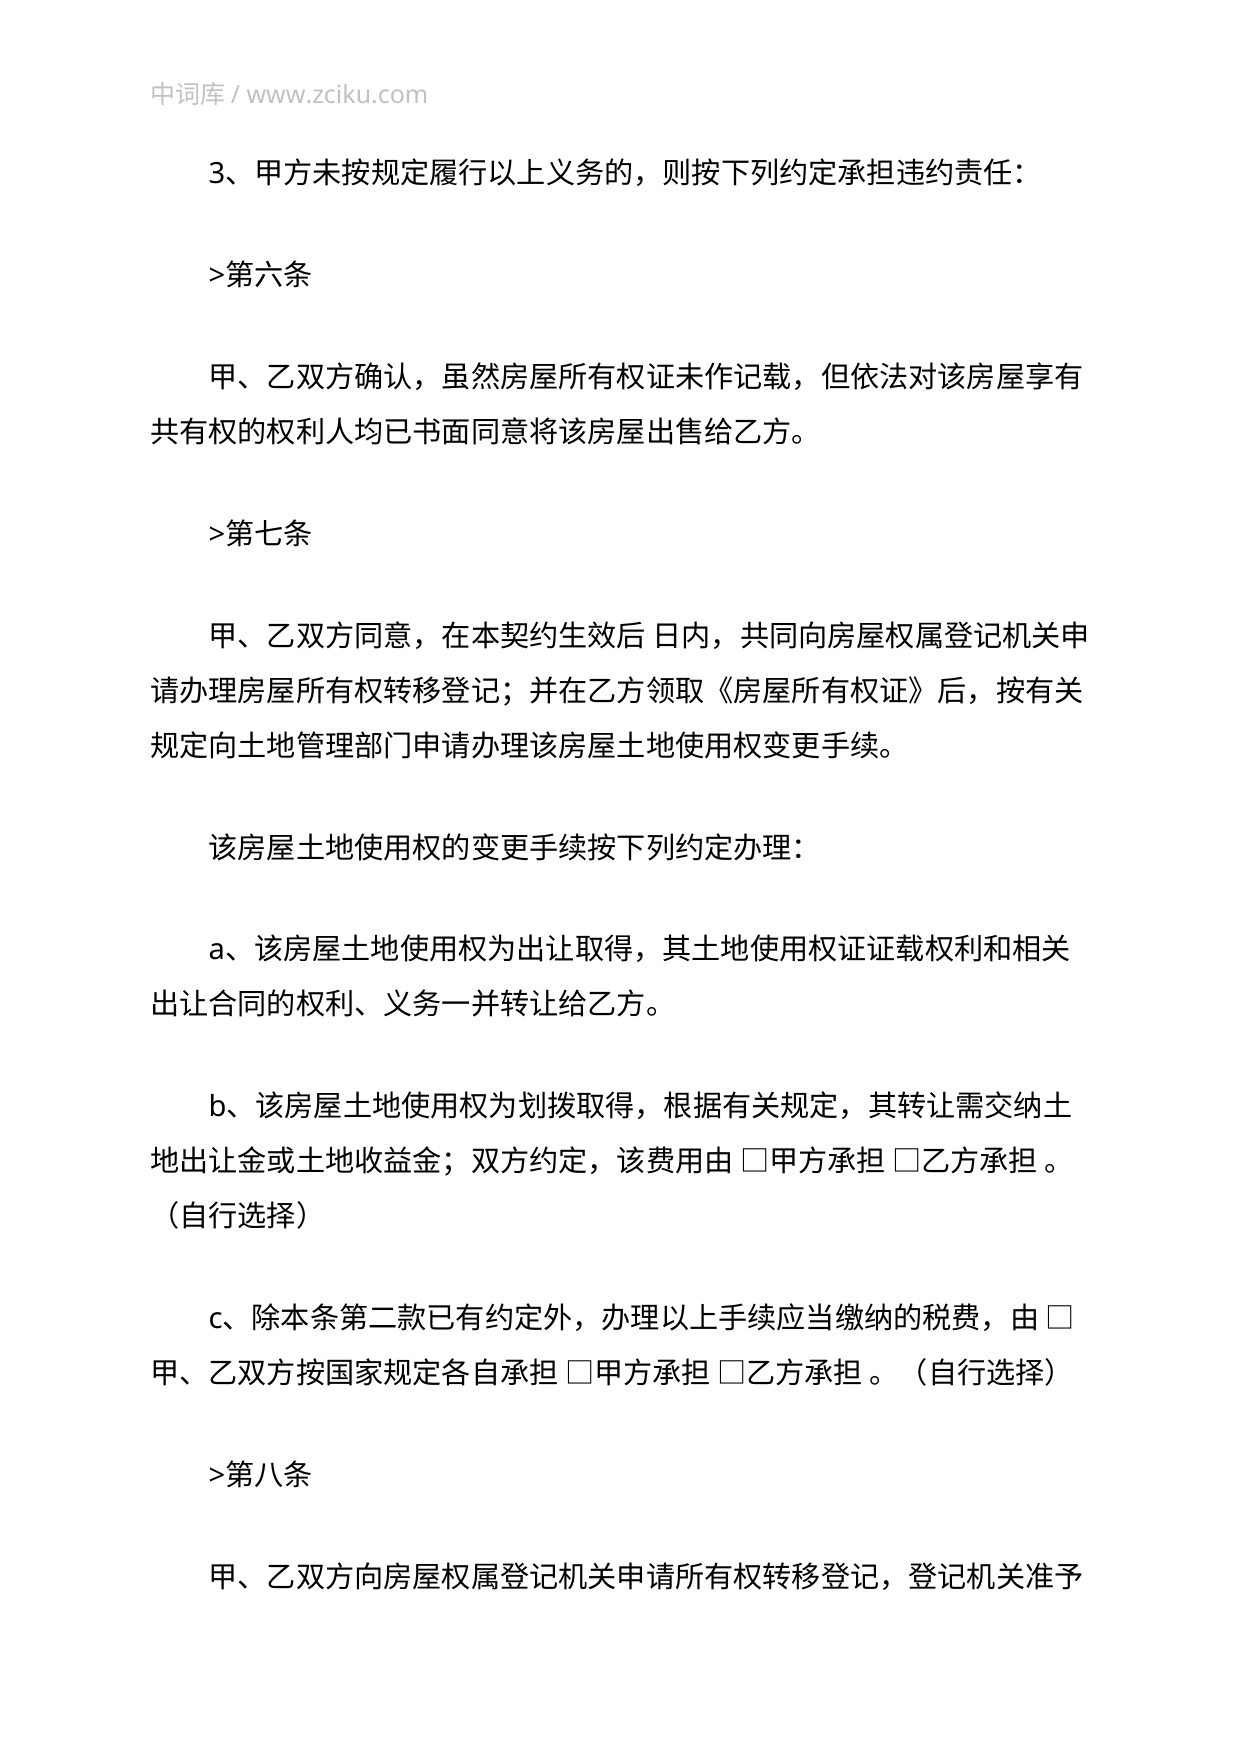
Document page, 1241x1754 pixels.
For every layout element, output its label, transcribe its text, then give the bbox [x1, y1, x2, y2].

text 甲、乙双方确认，虽然房屋所有权证未作记载，但依法对该房屋享有共有权的权利人均已书面同意将该房屋出售给乙方。 [150, 354, 1090, 451]
text a、该房屋土地使用权为出让取得，其土地使用权证证载权利和相关出让合同的权利、义务一并转让给乙方。 [150, 926, 1090, 1023]
text >第六条 [150, 252, 1090, 294]
text b、该房屋土地使用权为划拨取得，根据有关规定，其转让需交纳土地出让金或土地收益金；双方约定，该费用由 □甲方承担 □乙方承担 。（自行选择） [150, 1083, 1090, 1235]
text 3、甲方未按规定履行以上义务的，则按下列约定承担违约责任： [150, 150, 1090, 192]
text c、除本条第二款已有约定外，办理以上手续应当缴纳的税费，由 □甲、乙双方按国家规定各自承担 □甲方承担 □乙方承担 。（自行选择） [150, 1294, 1090, 1392]
text 甲、乙双方同意，在本契约生效后 日内，共同向房屋权属登记机关申请办理房屋所有权转移登记；并在乙方领取《房屋所有权证》后，按有关规定向土地管理部门申请办理该房屋土地使用权变更手续。 [150, 613, 1090, 765]
text >第八条 [150, 1451, 1090, 1493]
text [150, 1553, 1090, 1595]
text 该房屋土地使用权的变更手续按下列约定办理： [150, 824, 1090, 866]
text >第七条 [150, 511, 1090, 553]
